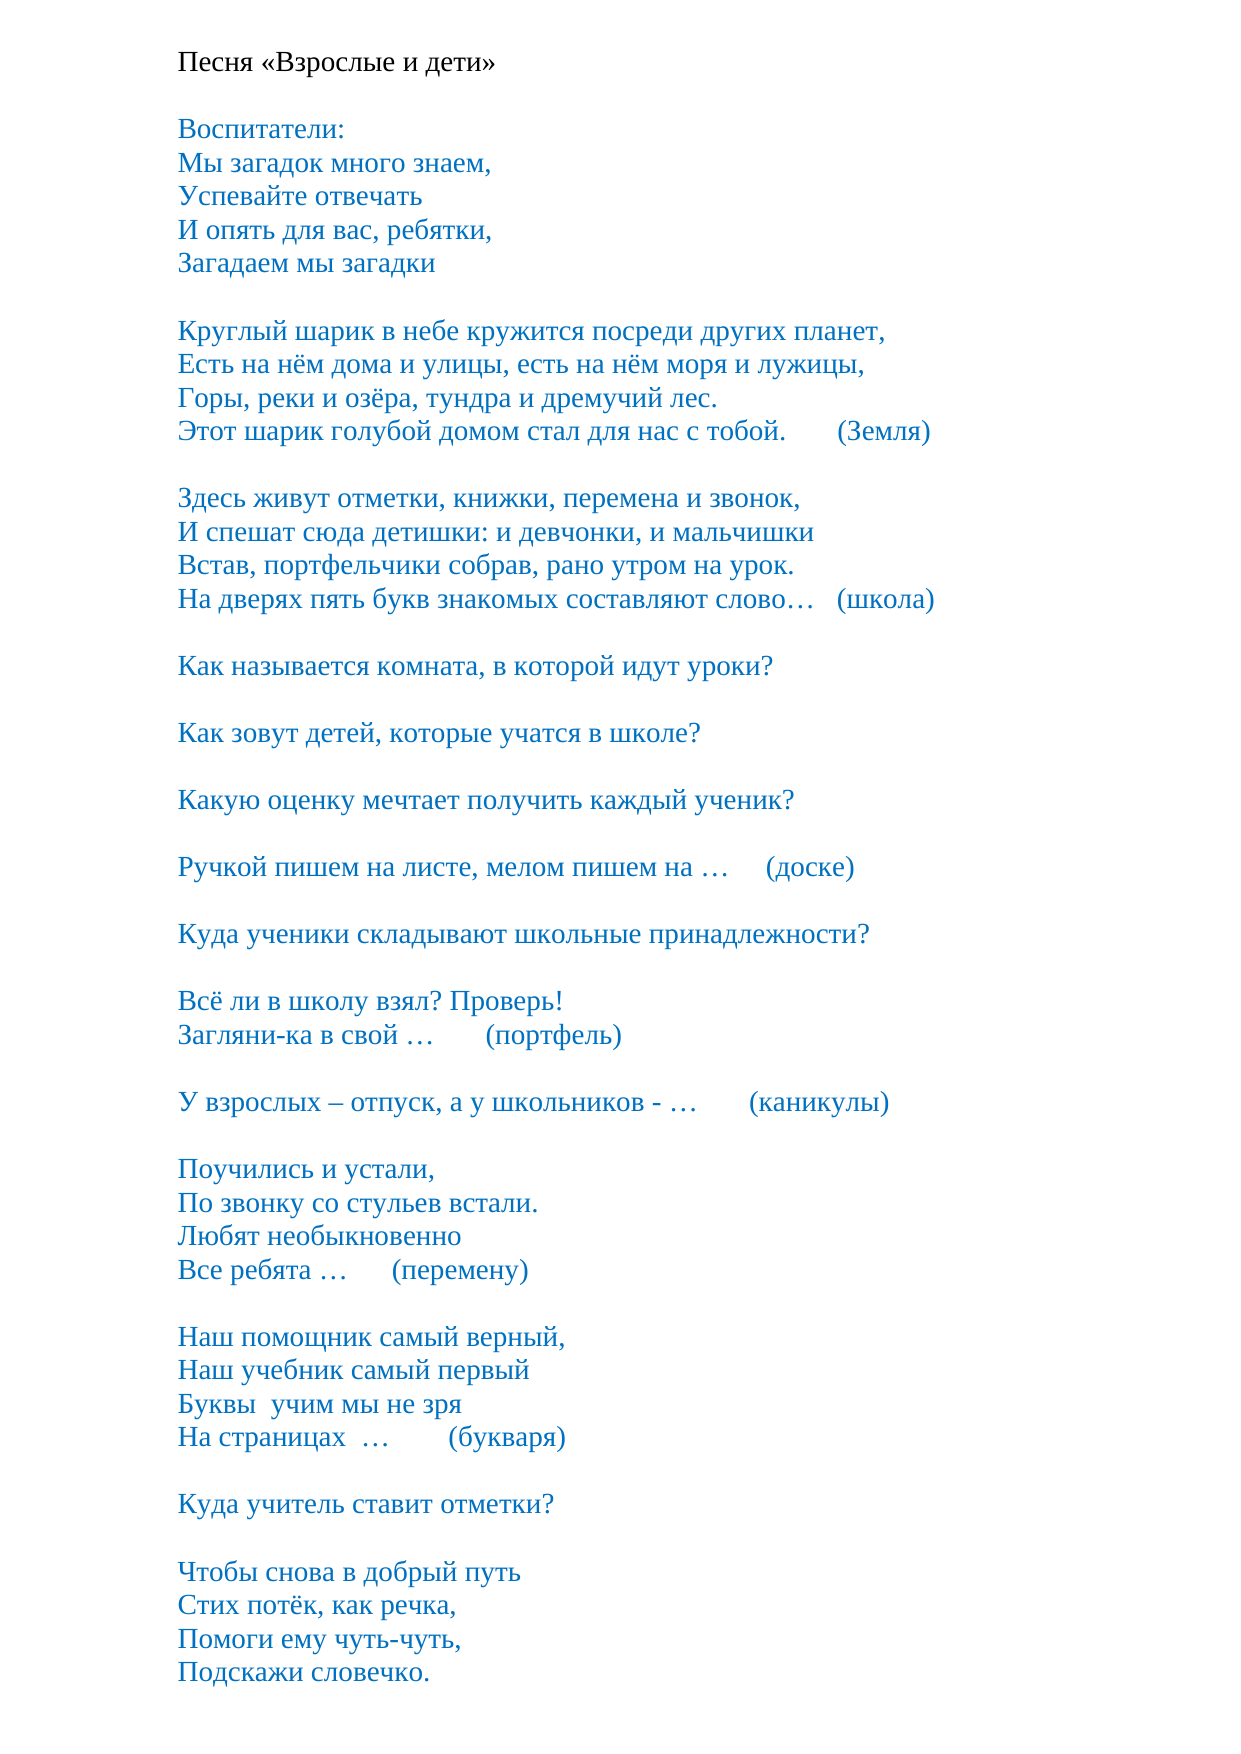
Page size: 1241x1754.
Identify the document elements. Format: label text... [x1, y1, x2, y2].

text У взрослых – отпуск, а у школьников - … (каникулы) [177, 1084, 1152, 1118]
text Как называется комната, в которой идут уроки? [177, 648, 1152, 682]
text Загадаем мы загадки [177, 246, 1152, 279]
text Встав, портфельчики собрав, рано утром на урок. [177, 547, 1152, 581]
text Загляни-ка в свой … (портфель) [177, 1017, 1152, 1051]
text И спешат сюда детишки: и девчонки, и мальчишки [177, 514, 1152, 547]
text Успевайте отвечать [177, 178, 1152, 212]
text Куда учитель ставит отметки? [177, 1487, 1152, 1520]
text Помоги ему чуть-чуть, [177, 1621, 1152, 1654]
text Любят необыкновенно [177, 1218, 1152, 1252]
text И опять для вас, ребятки, [177, 212, 1152, 246]
text Наш учебник самый первый [177, 1352, 1152, 1386]
text Подскажи словечко. [177, 1654, 1152, 1688]
text Куда ученики складывают школьные принадлежности? [177, 916, 1152, 950]
text Песня «Взрослые и дети» [177, 44, 1152, 78]
text Горы, реки и озёра, тундра и дремучий лес. [177, 380, 1152, 413]
text Круглый шарик в небе кружится посреди других планет, [177, 313, 1152, 346]
text Поучились и устали, [177, 1151, 1152, 1185]
text Ручкой пишем на листе, мелом пишем на … (доске) [177, 849, 1152, 883]
text Есть на нём дома и улицы, есть на нём моря и лужицы, [177, 346, 1152, 380]
text Какую оценку мечтает получить каждый ученик? [177, 782, 1152, 816]
text На страницах … (букваря) [177, 1419, 1152, 1453]
text Стих потёк, как речка, [177, 1587, 1152, 1621]
text По звонку со стульев встали. [177, 1185, 1152, 1218]
text На дверях пять букв знакомых составляют слово… (школа) [177, 581, 1152, 614]
text Этот шарик голубой домом стал для нас с тобой. (Земля) [177, 413, 1152, 447]
text Буквы учим мы не зря [177, 1386, 1152, 1419]
text Наш помощник самый верный, [177, 1319, 1152, 1352]
text Чтобы снова в добрый путь [177, 1554, 1152, 1587]
text Воспитатели: [177, 111, 1152, 145]
text Всё ли в школу взял? Проверь! [177, 983, 1152, 1017]
text Как зовут детей, которые учатся в школе? [177, 715, 1152, 749]
text Здесь живут отметки, книжки, перемена и звонок, [177, 480, 1152, 514]
text Мы загадок много знаем, [177, 145, 1152, 178]
text Все ребята … (перемену) [177, 1252, 1152, 1285]
